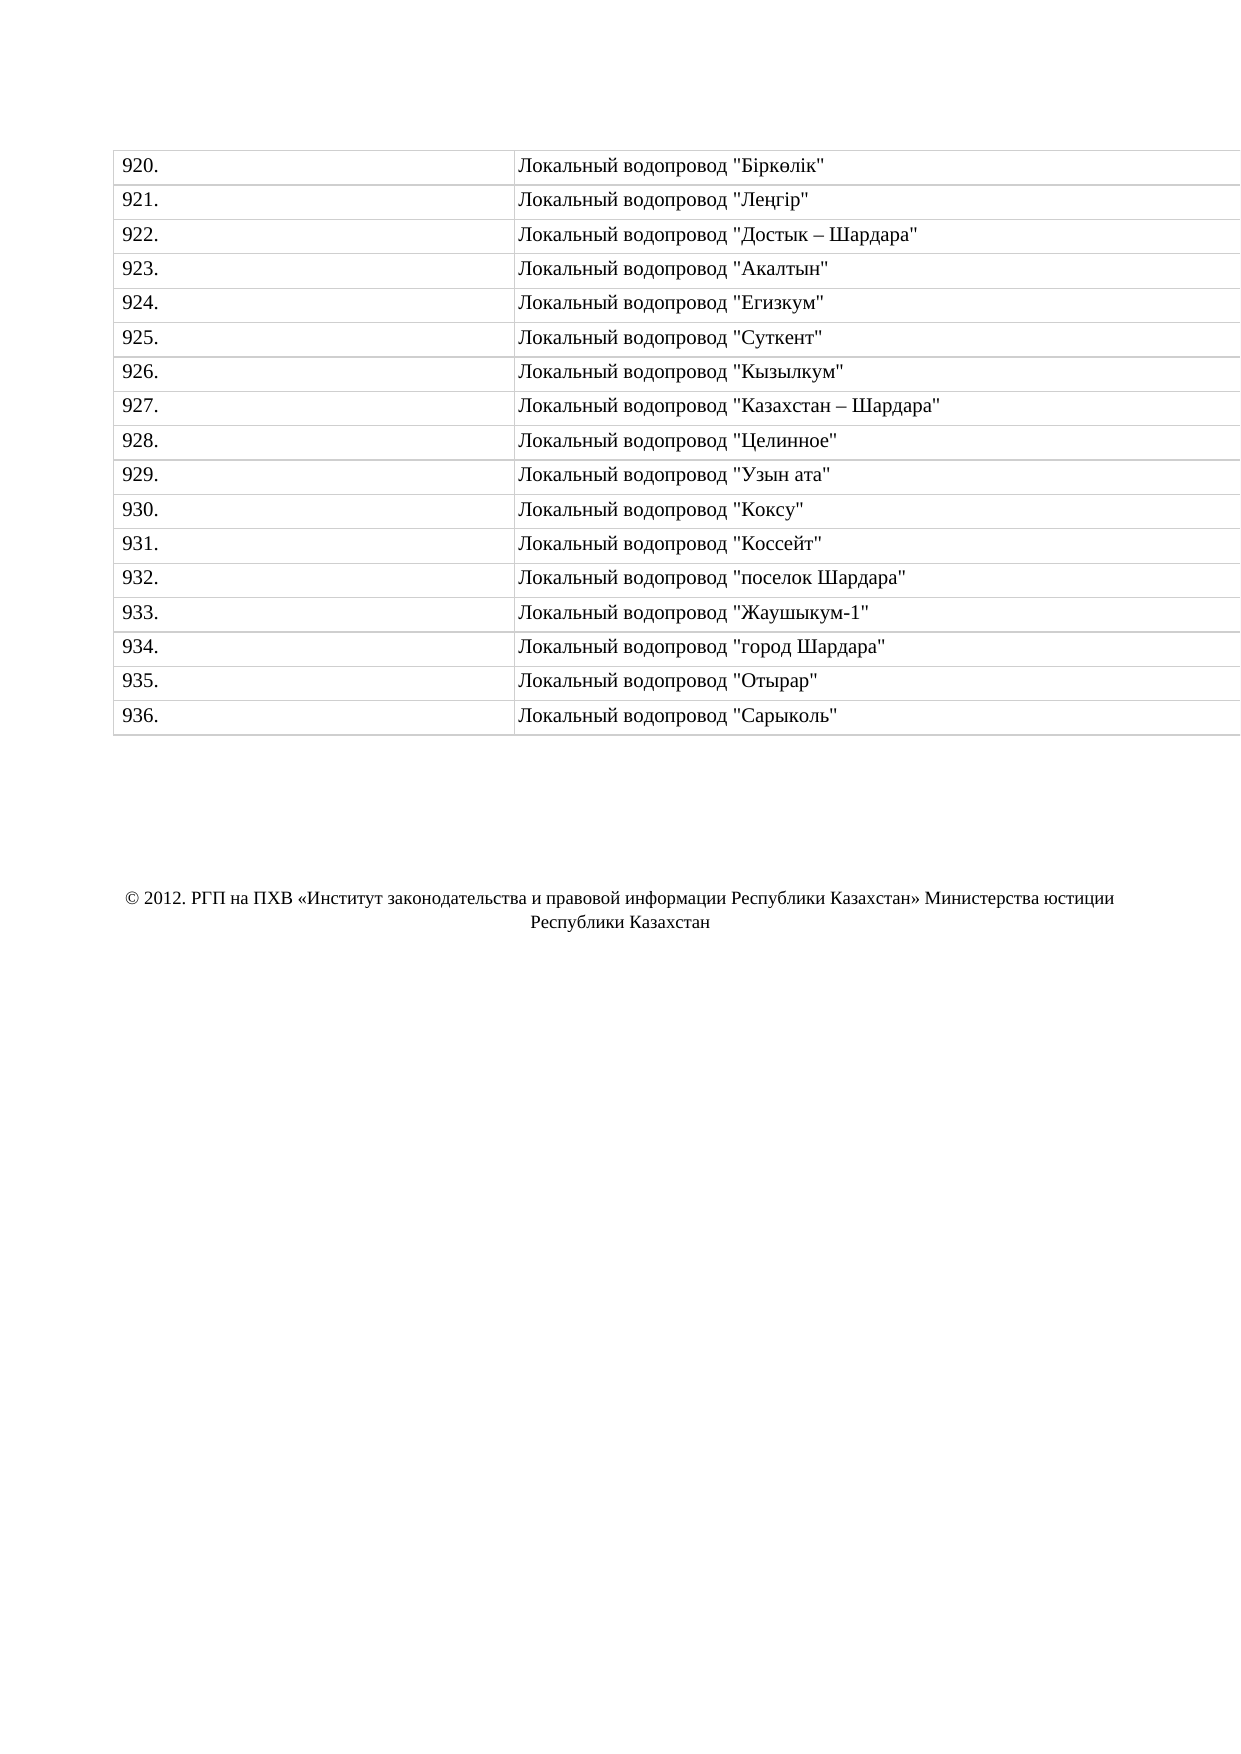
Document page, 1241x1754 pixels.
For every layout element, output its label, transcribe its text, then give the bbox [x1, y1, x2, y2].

table_cell Локальный водопровод "Отырар" [515, 667, 1240, 700]
table_cell Локальный водопровод "Біркөлік" [515, 151, 1240, 184]
table_cell 928. [114, 426, 514, 459]
table_cell Локальный водопровод "поселок Шардара" [515, 564, 1240, 597]
table_cell Локальный водопровод "Суткент" [515, 323, 1240, 356]
table_cell Локальный водопровод "Коксу" [515, 495, 1240, 528]
table_cell 927. [114, 392, 514, 425]
table_cell Локальный водопровод "Коссейт" [515, 529, 1240, 562]
table_cell Локальный водопровод "Егизкум" [515, 289, 1240, 322]
table_cell 934. [114, 633, 514, 666]
table_cell 931. [114, 529, 514, 562]
table_cell Локальный водопровод "город Шардара" [515, 633, 1240, 666]
table_cell 924. [114, 289, 514, 322]
table_cell 936. [114, 701, 514, 734]
table_cell Локальный водопровод "Жаушыкум-1" [515, 598, 1240, 631]
table_cell 921. [114, 186, 514, 219]
table_cell 929. [114, 461, 514, 494]
table_cell 930. [114, 495, 514, 528]
table_cell 923. [114, 254, 514, 287]
table_cell 926. [114, 358, 514, 391]
text © 2012. РГП на ПХВ «Институт законодательства и правовой информации Республики Казахстан» Министерства юстиции Республики Казахстан [112, 887, 1128, 933]
table_cell Локальный водопровод "Кызылкум" [515, 358, 1240, 391]
table_cell 933. [114, 598, 514, 631]
table_cell 925. [114, 323, 514, 356]
table_cell 920. [114, 151, 514, 184]
table_cell 922. [114, 220, 514, 253]
table_cell Локальный водопровод "Казахстан – Шардара" [515, 392, 1240, 425]
table_cell Локальный водопровод "Узын ата" [515, 461, 1240, 494]
table_cell 935. [114, 667, 514, 700]
table_cell Локальный водопровод "Сарыколь" [515, 701, 1240, 734]
table_cell Локальный водопровод "Акалтын" [515, 254, 1240, 287]
table_cell Локальный водопровод "Достык – Шардара" [515, 220, 1240, 253]
table_cell 932. [114, 564, 514, 597]
table_cell Локальный водопровод "Леңгір" [515, 186, 1240, 219]
table_cell Локальный водопровод "Целинное" [515, 426, 1240, 459]
